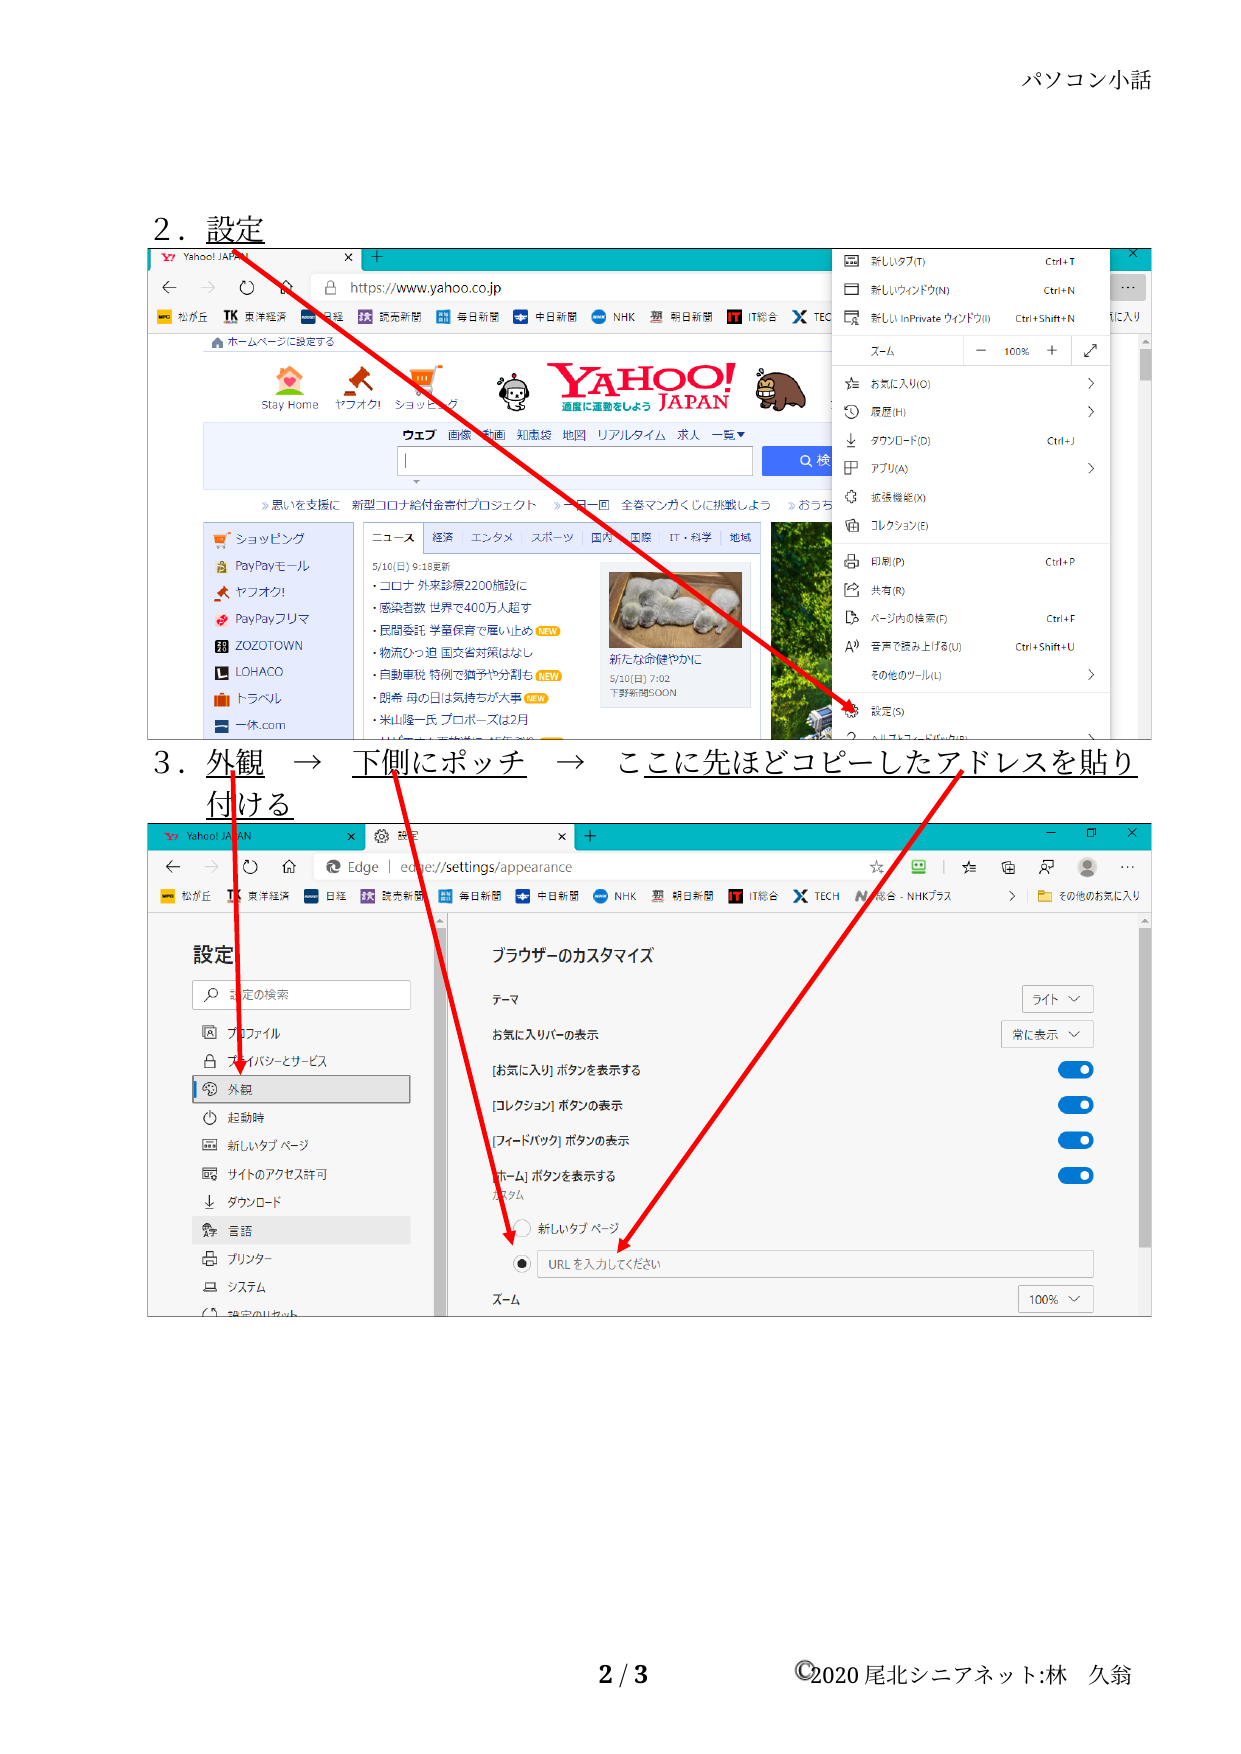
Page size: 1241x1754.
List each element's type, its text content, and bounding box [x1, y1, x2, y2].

picture [147, 823, 1152, 1317]
picture [792, 1655, 817, 1684]
text ２．設定 [148, 206, 1152, 248]
picture [147, 248, 1152, 740]
text ３．外観 → 下側にポッチ → ここに先ほどコピーしたアドレスを貼り付ける [148, 740, 1152, 823]
